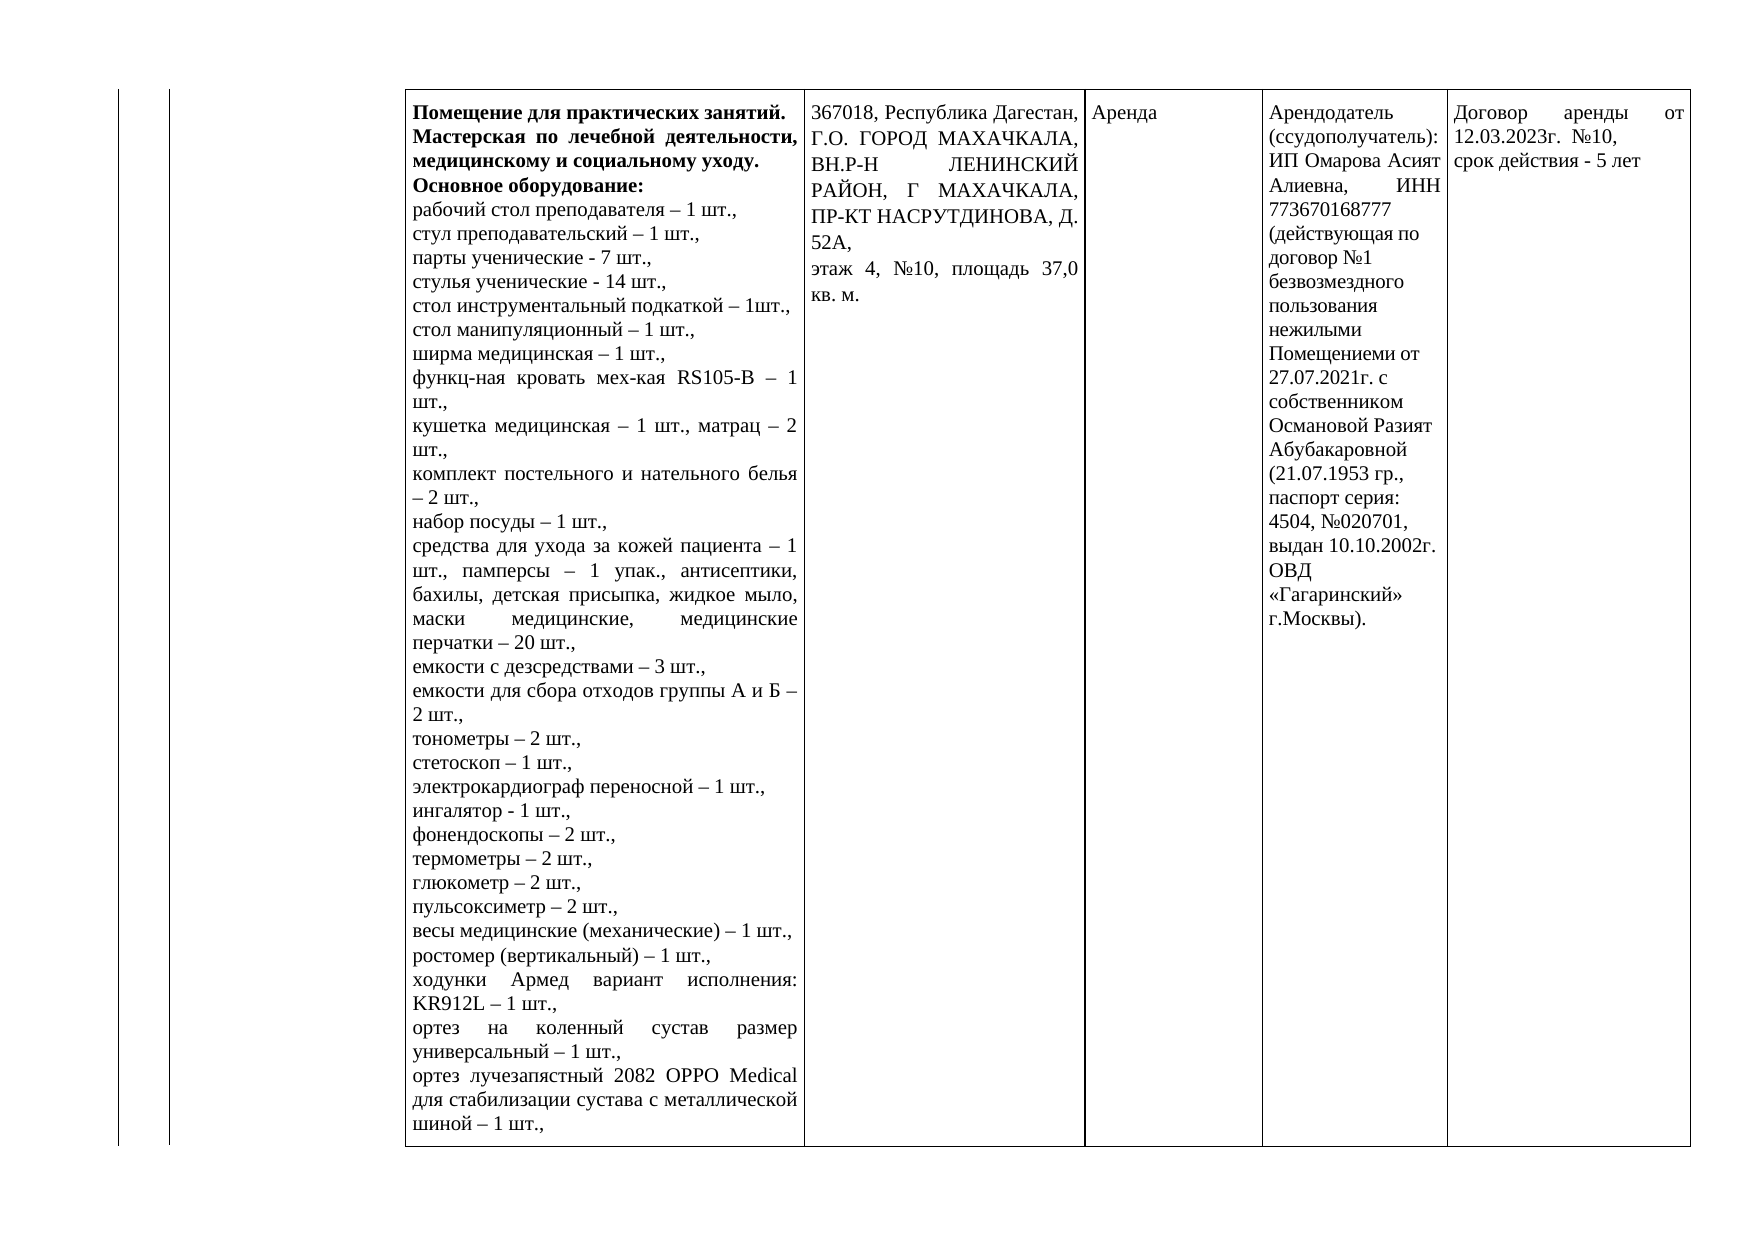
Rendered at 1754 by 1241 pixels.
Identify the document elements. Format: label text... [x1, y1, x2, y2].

table_cell Аренда [1086, 90, 1262, 1146]
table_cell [1448, 90, 1690, 1146]
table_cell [1263, 90, 1447, 1146]
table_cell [805, 90, 1084, 1146]
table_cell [406, 90, 804, 1146]
